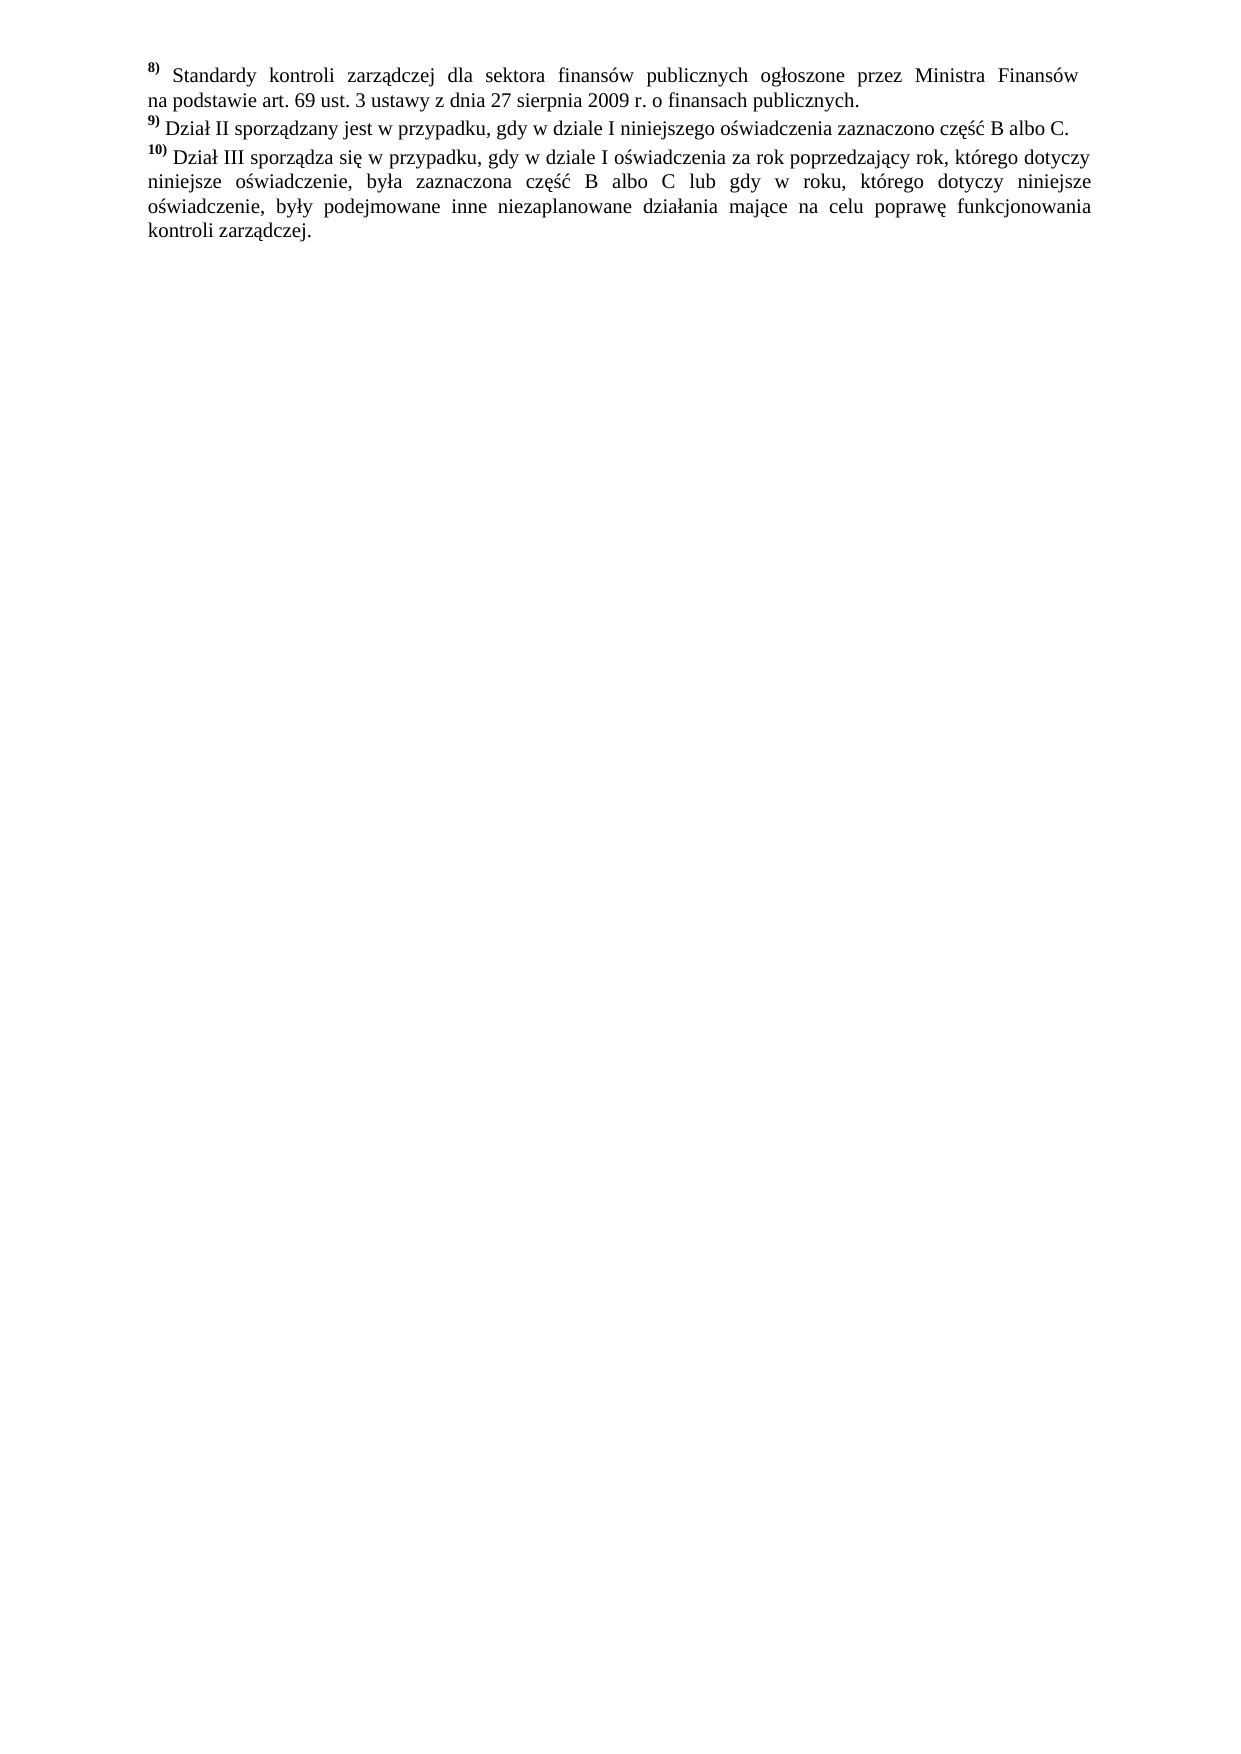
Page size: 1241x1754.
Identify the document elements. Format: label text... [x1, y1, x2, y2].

text 8) Standardy kontroli zarządczej dla sektora finansów publicznych ogłoszone przez Ministra Finansów na podstawie art. 69 ust. 3 ustawy z dnia 27 sierpnia 2009 r. o finansach publicznych. [148, 59, 1093, 112]
text 10) Dział III sporządza się w przypadku, gdy w dziale I oświadczenia za rok poprzedzający rok, którego dotyczy niniejsze oświadczenie, była zaznaczona część B albo C lub gdy w roku, którego dotyczy niniejsze oświadczenie, były podejmowane inne niezaplanowane działania mające na celu poprawę funkcjonowania kontroli zarządczej. [148, 141, 1093, 242]
text 9) Dział II sporządzany jest w przypadku, gdy w dziale I niniejszego oświadczenia zaznaczono część B albo C. [148, 112, 1093, 141]
